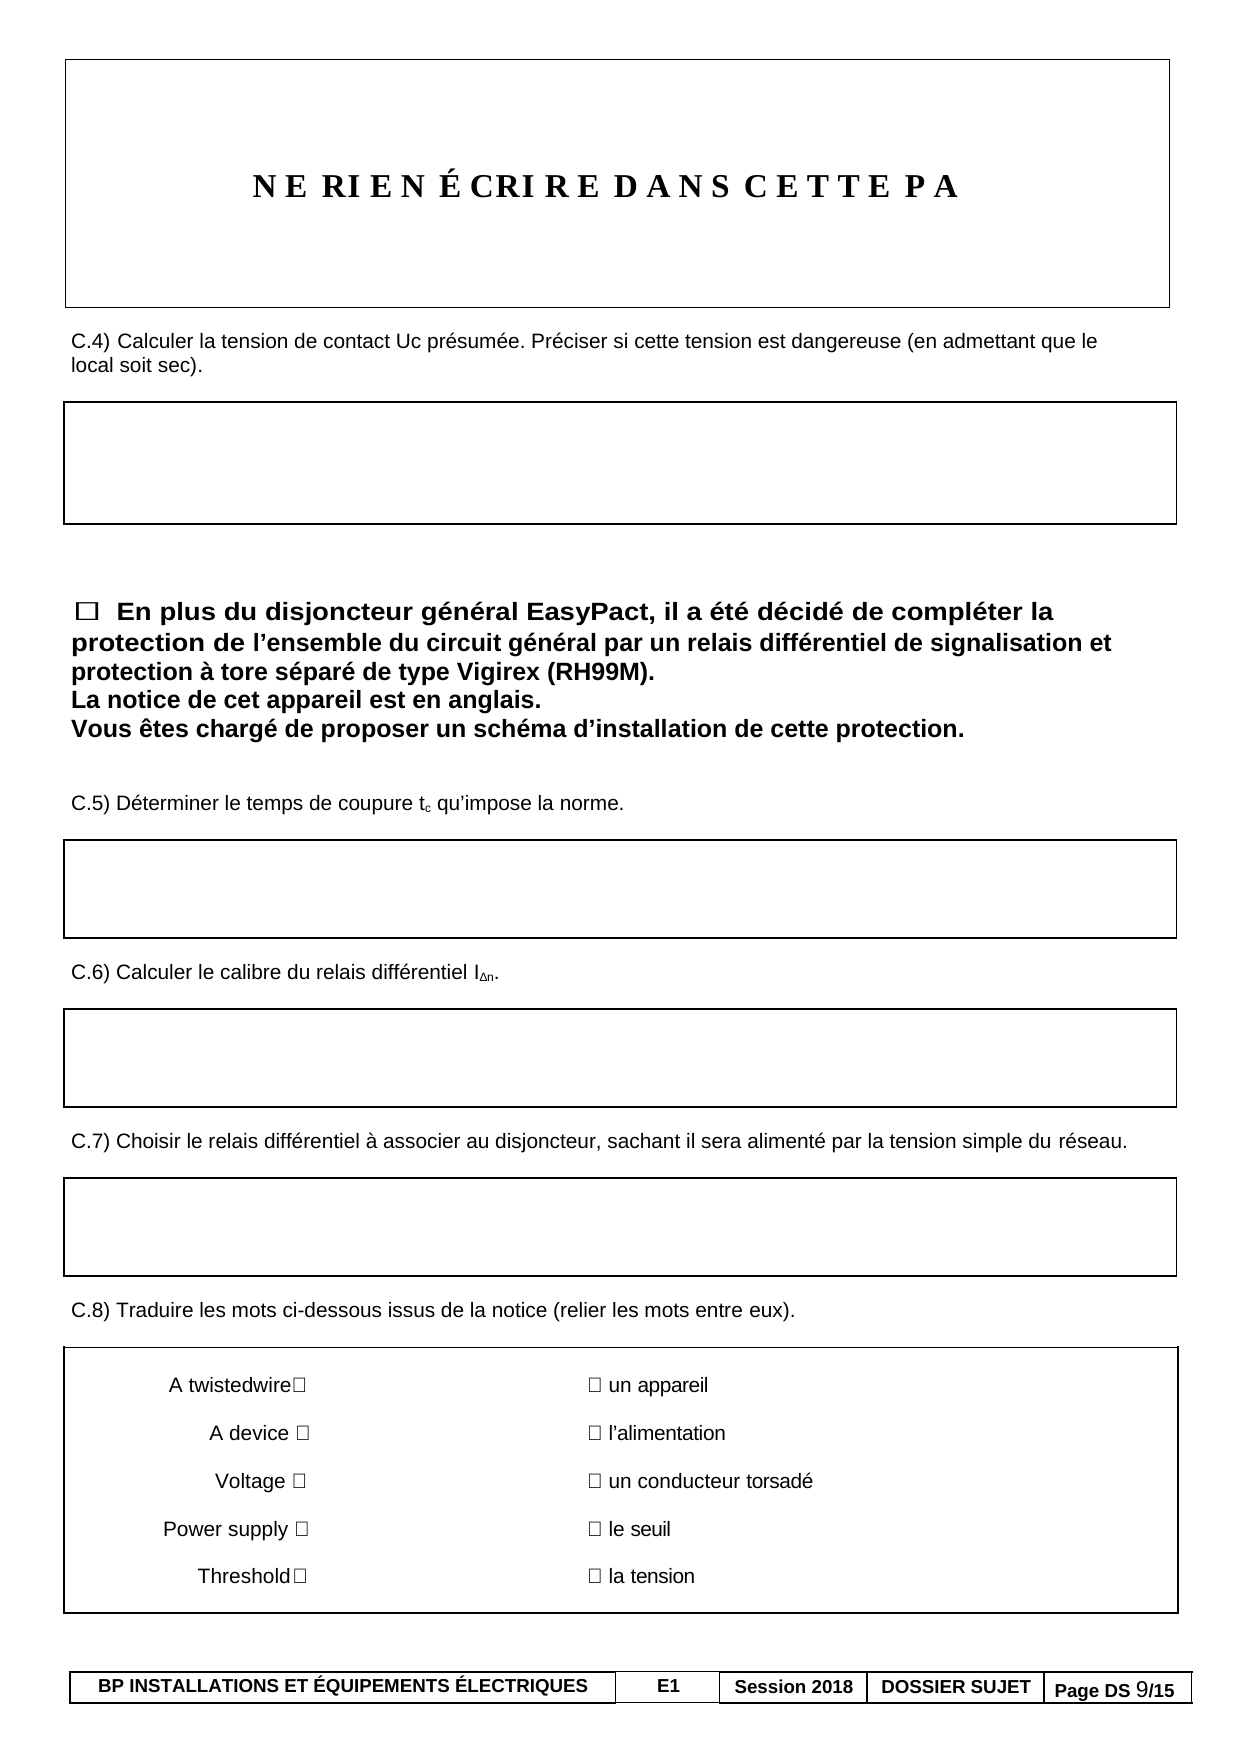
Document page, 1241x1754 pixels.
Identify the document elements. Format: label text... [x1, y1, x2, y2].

text La notice de cet appareil est en anglais. [71, 685, 1166, 714]
list Calculer la tension de contact Uc présumée. Préciser si cette tension est dangereuse (en admettant que le local soit sec). [71, 329, 1099, 377]
list Traduire les mots ci-dessous issus de la notice (relier les mots entre eux). [71, 1298, 1166, 1322]
subtitle  En plus du disjoncteur général EasyPact, il a été décidé de compléter la protection de l’ensemble du circuit général par un relais différentiel de signalisation et protection à tore séparé de type Vigirex (RH99M). [71, 594, 1166, 685]
list Déterminer le temps de coupure tc qu’impose la norme. [71, 791, 1166, 815]
text Vous êtes chargé de proposer un schéma d’installation de cette protection. [71, 714, 1166, 743]
list Calculer le calibre du relais différentiel I∆n. [71, 960, 1166, 984]
list Choisir le relais différentiel à associer au disjoncteur, sachant il sera alimenté par la tension simple du réseau. [71, 1129, 1166, 1153]
